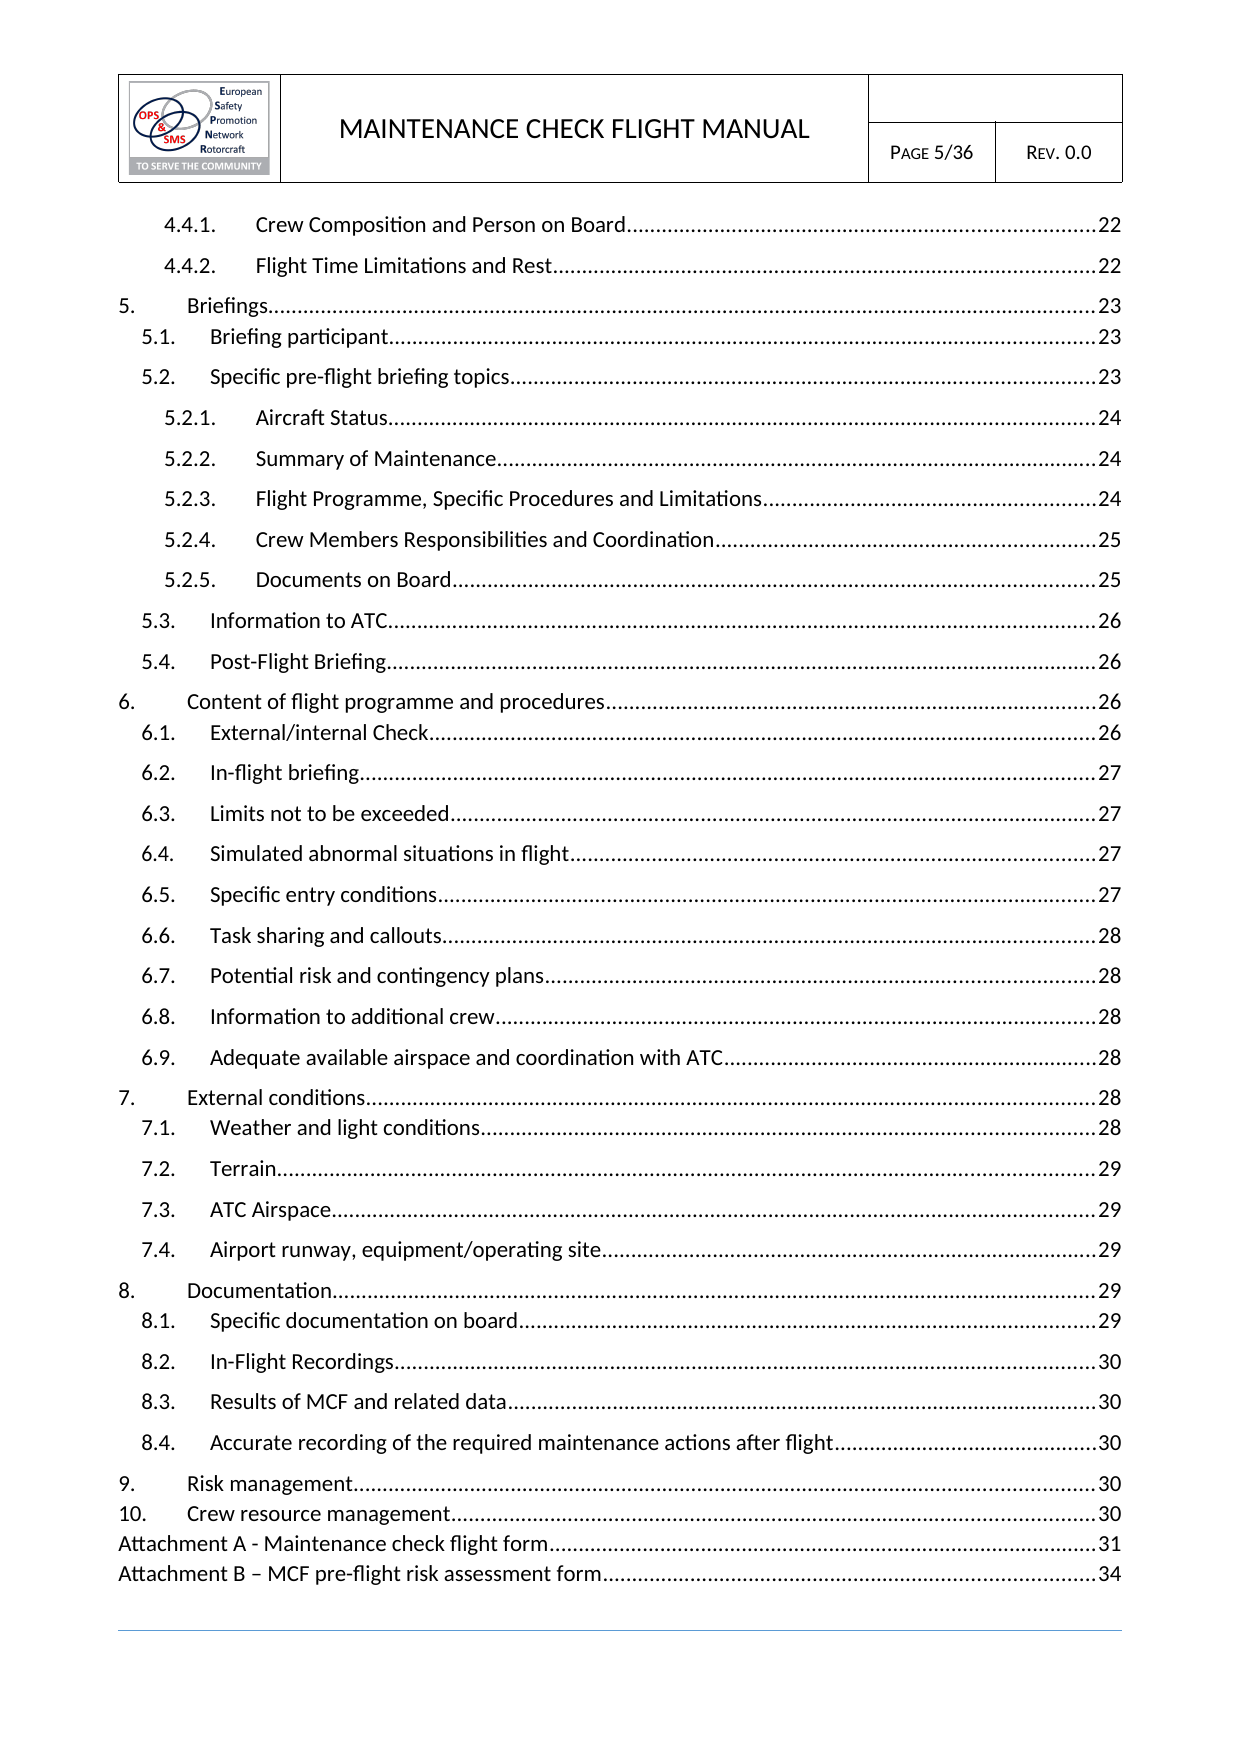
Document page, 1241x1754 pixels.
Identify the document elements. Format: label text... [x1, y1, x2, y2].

text 5.3. Information to ATC 26 [141, 606, 1122, 634]
text 5.2.4. Crew Members Responsibilities and Coordination 25 [164, 525, 1122, 553]
text 6.4. Simulated abnormal situations in flight 27 [141, 839, 1122, 868]
text 6.7. Potential risk and contingency plans 28 [141, 961, 1122, 989]
text 5.2.1. Aircraft Status 24 [164, 403, 1122, 431]
picture [128, 81, 270, 175]
text 8.2. In-Flight Recordings 30 [141, 1347, 1122, 1375]
text 5.2. Specific pre-flight briefing topics 23 [141, 362, 1122, 391]
text 7.1. Weather and light conditions 28 [141, 1113, 1122, 1142]
text 10. Crew resource management 30 [118, 1499, 1122, 1527]
text 5.2.3. Flight Programme, Specific Procedures and Limitations 24 [164, 484, 1122, 512]
text 4.4.2. Flight Time Limitations and Rest 22 [164, 251, 1122, 279]
text 6.2. In-flight briefing 27 [141, 758, 1122, 786]
text 6.1. External/internal Check 26 [141, 718, 1122, 746]
text 5.2.2. Summary of Maintenance 24 [164, 444, 1122, 472]
text 7.3. ATC Airspace 29 [141, 1195, 1122, 1223]
text 6.9. Adequate available airspace and coordination with ATC 28 [141, 1043, 1122, 1071]
text 7. External conditions 28 [118, 1083, 1122, 1111]
text 6.5. Specific entry conditions 27 [141, 880, 1122, 908]
text 8.4. Accurate recording of the required maintenance actions after flight 30 [141, 1428, 1122, 1456]
text 8.1. Specific documentation on board 29 [141, 1306, 1122, 1334]
text 6.3. Limits not to be exceeded 27 [141, 799, 1122, 827]
text 6. Content of flight programme and procedures 26 [118, 687, 1122, 716]
text 6.8. Information to additional crew 28 [141, 1002, 1122, 1030]
text 4.4.1. Crew Composition and Person on Board 22 [164, 210, 1122, 238]
text Attachment A - Maintenance check flight form 31 [118, 1529, 1122, 1557]
text 7.4. Airport runway, equipment/operating site 29 [141, 1235, 1122, 1263]
text 5.2.5. Documents on Board 25 [164, 566, 1122, 594]
text 6.6. Task sharing and callouts 28 [141, 921, 1122, 949]
text 9. Risk management 30 [118, 1469, 1122, 1497]
text 5.4. Post-Flight Briefing 26 [141, 647, 1122, 675]
text 5.1. Briefing participant 23 [141, 322, 1122, 350]
text 8. Documentation 29 [118, 1276, 1122, 1304]
text 5. Briefings 23 [118, 292, 1122, 320]
text Attachment B – MCF pre-flight risk assessment form 34 [118, 1559, 1122, 1587]
text 8.3. Results of MCF and related data 30 [141, 1387, 1122, 1416]
text 7.2. Terrain 29 [141, 1154, 1122, 1182]
